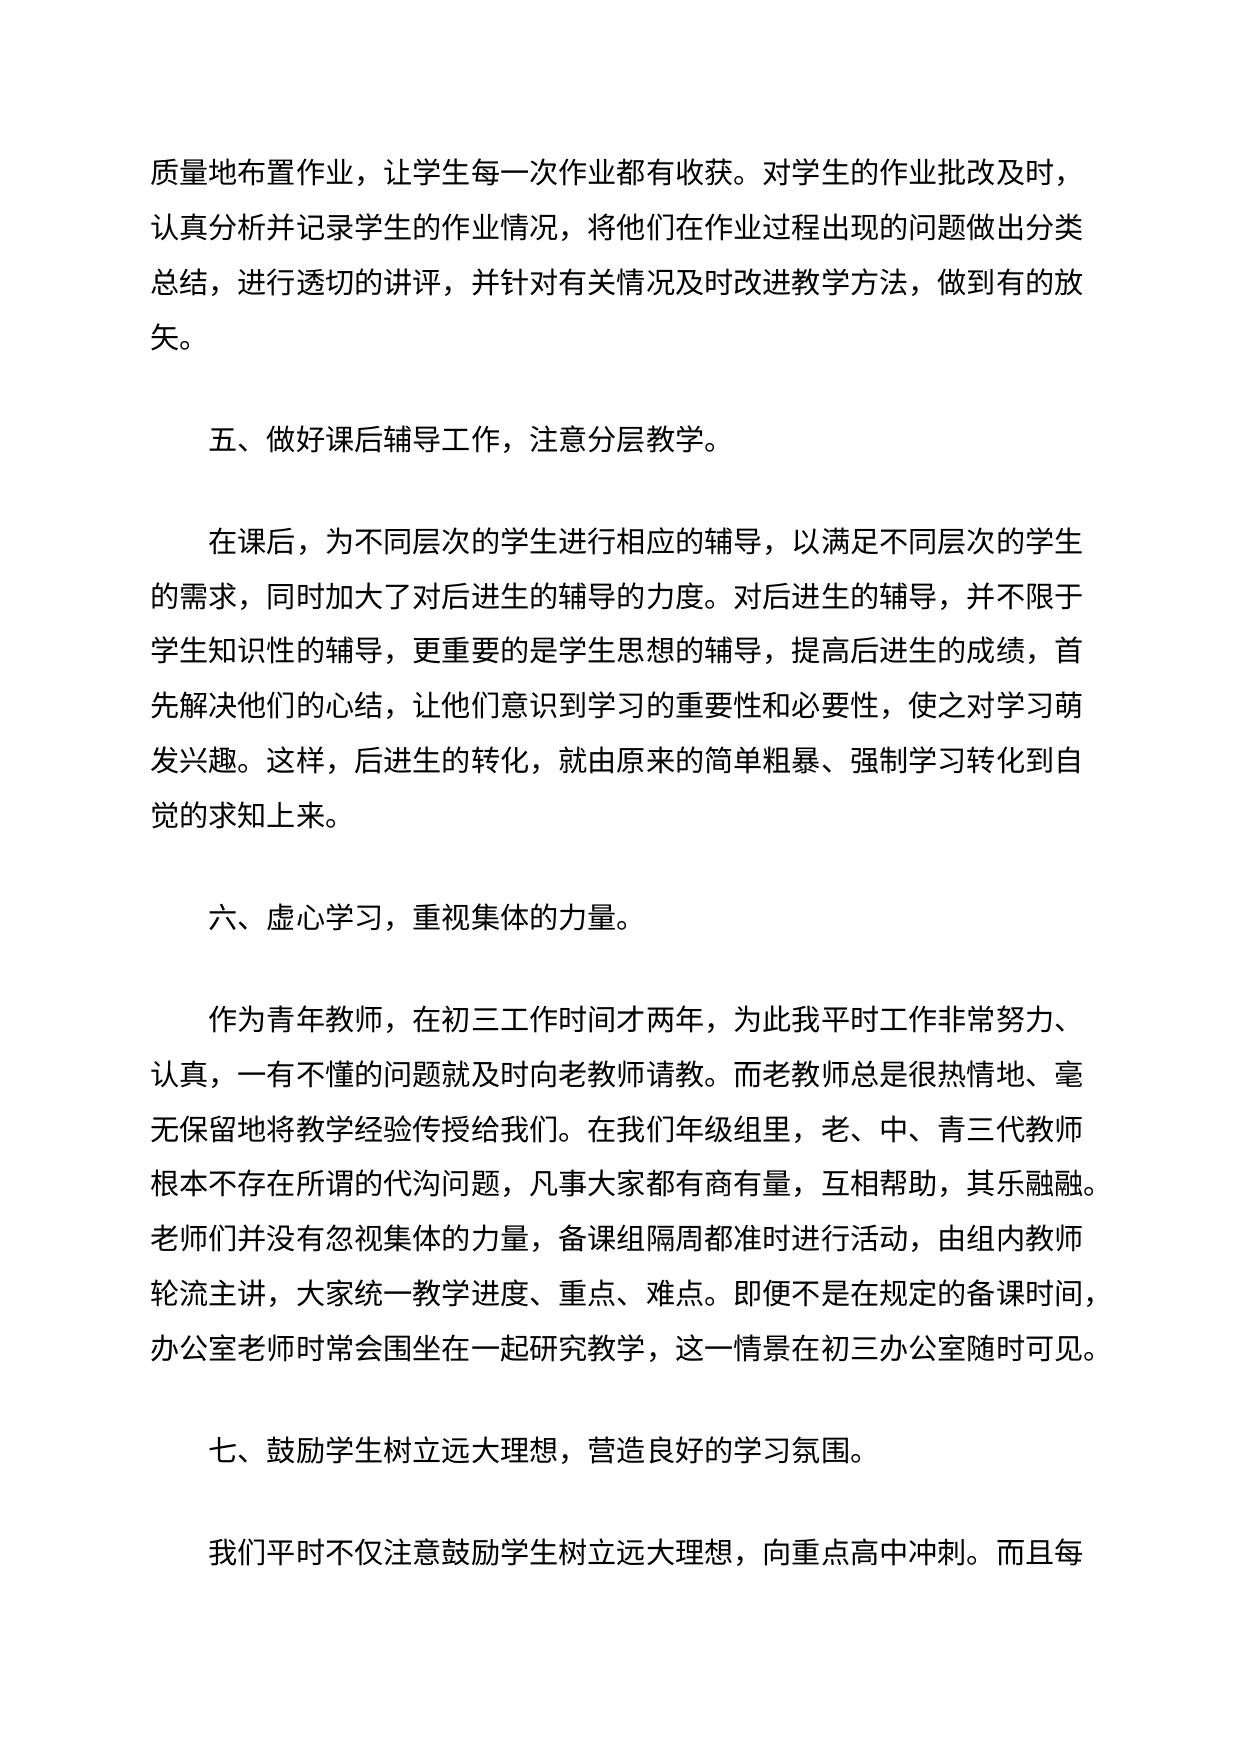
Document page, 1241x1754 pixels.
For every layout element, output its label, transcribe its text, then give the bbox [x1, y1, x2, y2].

text 六、虚心学习，重视集体的力量。 [150, 894, 1090, 937]
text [150, 150, 1090, 357]
text 在课后，为不同层次的学生进行相应的辅导，以满足不同层次的学生的需求，同时加大了对后进生的辅导的力度。对后进生的辅导，并不限于学生知识性的辅导，更重要的是学生思想的辅导，提高后进生的成绩，首先解决他们的心结，让他们意识到学习的重要性和必要性，使之对学习萌发兴趣。这样，后进生的转化，就由原来的简单粗暴、强制学习转化到自觉的求知上来。 [150, 518, 1090, 835]
text 作为青年教师，在初三工作时间才两年，为此我平时工作非常努力、认真，一有不懂的问题就及时向老教师请教。而老教师总是很热情地、毫无保留地将教学经验传授给我们。在我们年级组里，老、中、青三代教师根本不存在所谓的代沟问题，凡事大家都有商有量，互相帮助，其乐融融。老师们并没有忽视集体的力量，备课组隔周都准时进行活动，由组内教师轮流主讲，大家统一教学进度、重点、难点。即便不是在规定的备课时间，办公室老师时常会围坐在一起研究教学，这一情景在初三办公室随时可见。 [150, 996, 1090, 1368]
text 五、做好课后辅导工作，注意分层教学。 [150, 416, 1090, 459]
text 七、鼓励学生树立远大理想，营造良好的学习氛围。 [150, 1427, 1090, 1470]
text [150, 1529, 1090, 1571]
